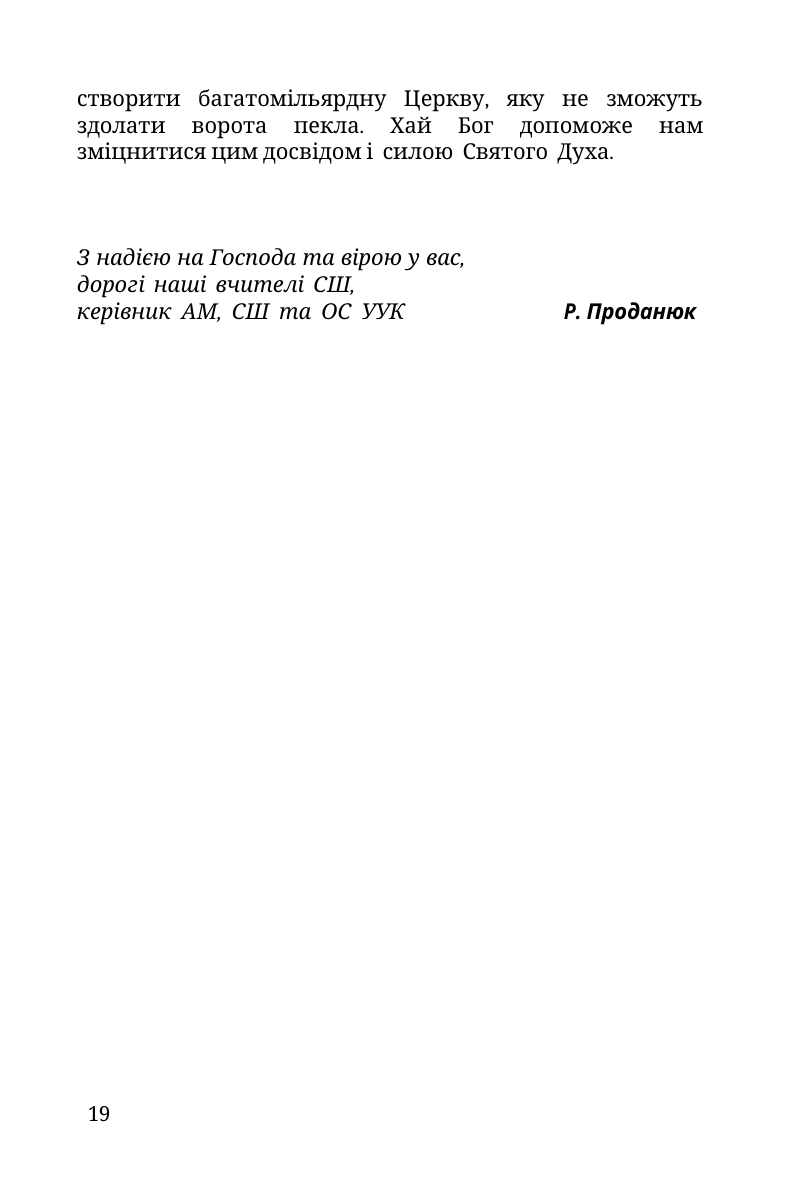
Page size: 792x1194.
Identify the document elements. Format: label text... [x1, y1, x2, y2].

text керівник АМ, СШ та ОС УУК Р. Проданюк [77, 299, 762, 324]
text створити багатомільярдну Церкву, яку не зможуть здолати ворота пекла. Хай Бог допоможе нам зміцнитися цим досвідом і силою Святого Духа. [77, 87, 703, 165]
text З надією на Господа та вірою у вас, дорогі наші вчителі СШ, [77, 246, 486, 298]
